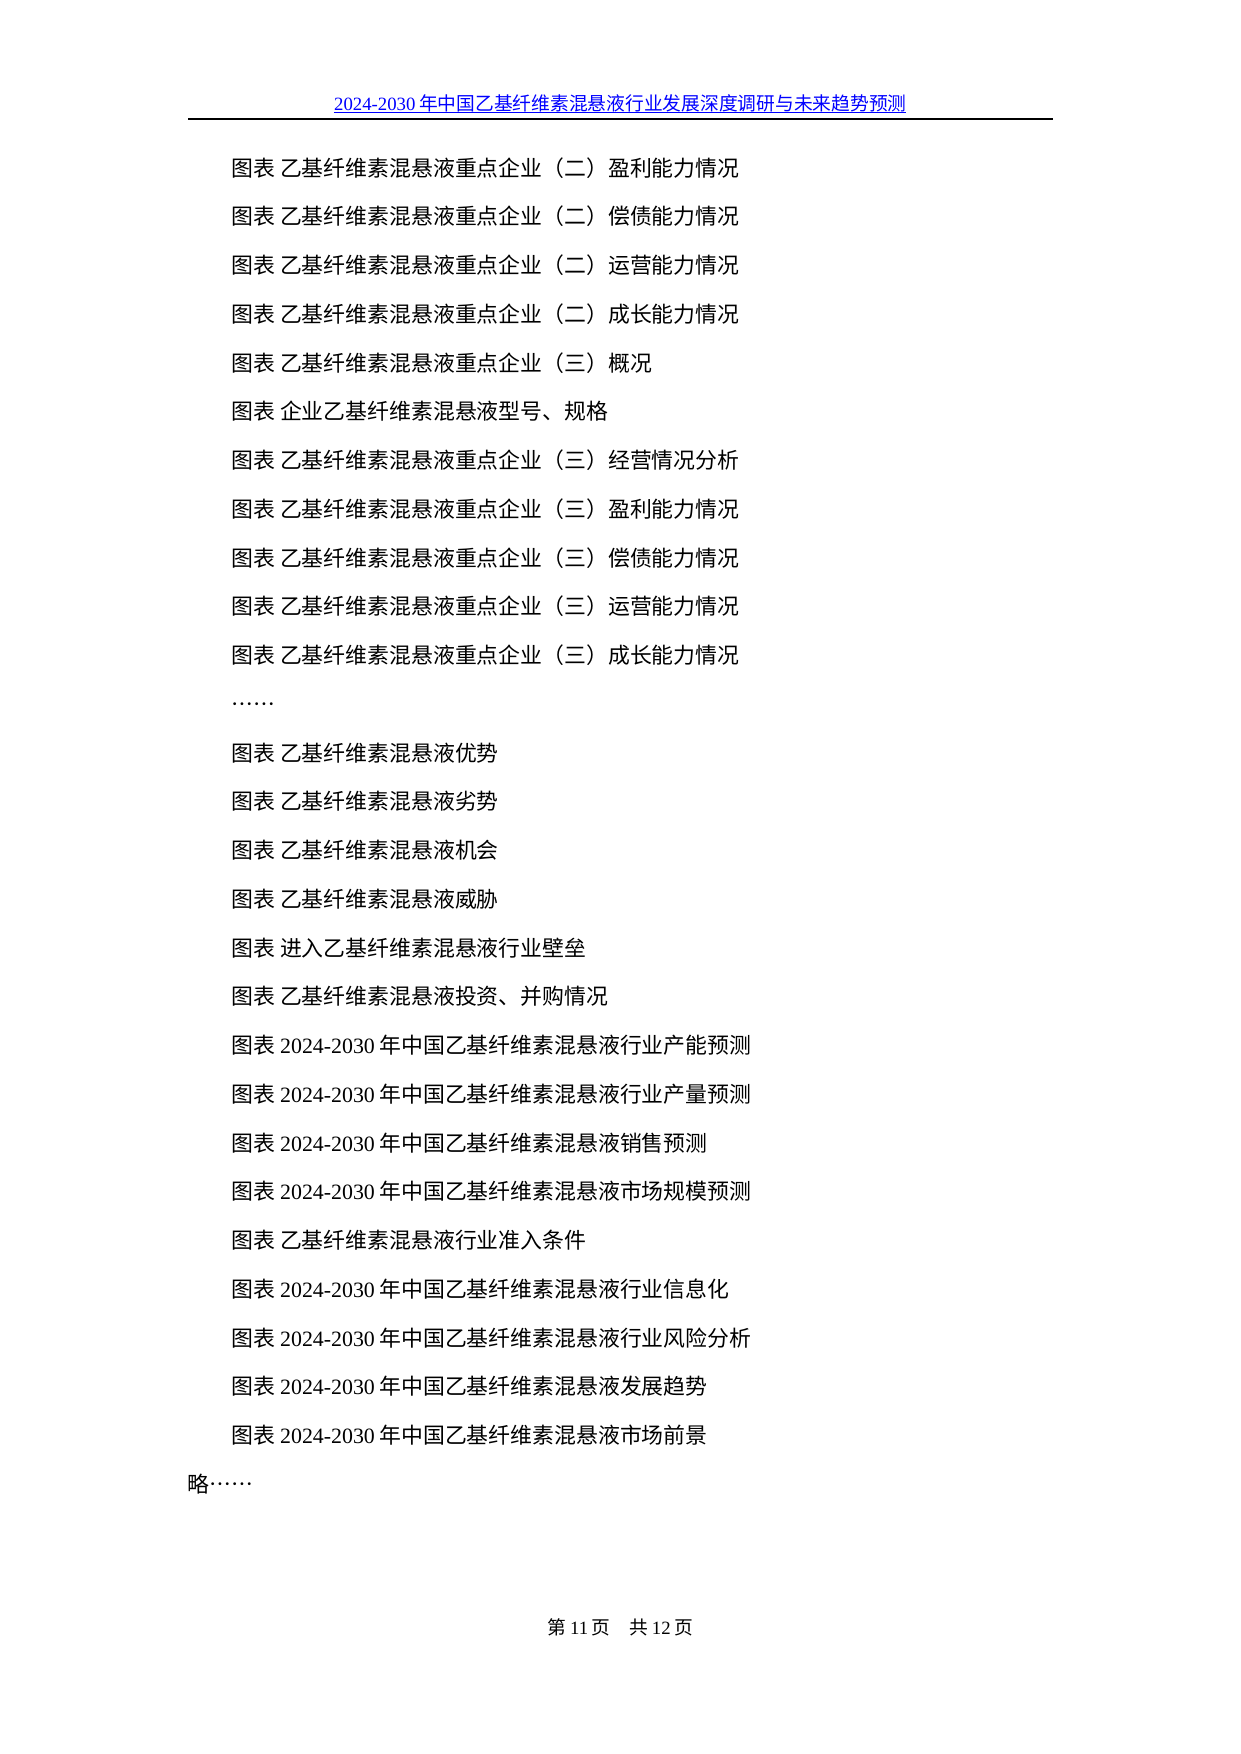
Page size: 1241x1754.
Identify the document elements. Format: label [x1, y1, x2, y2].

text [187, 150, 1053, 1499]
